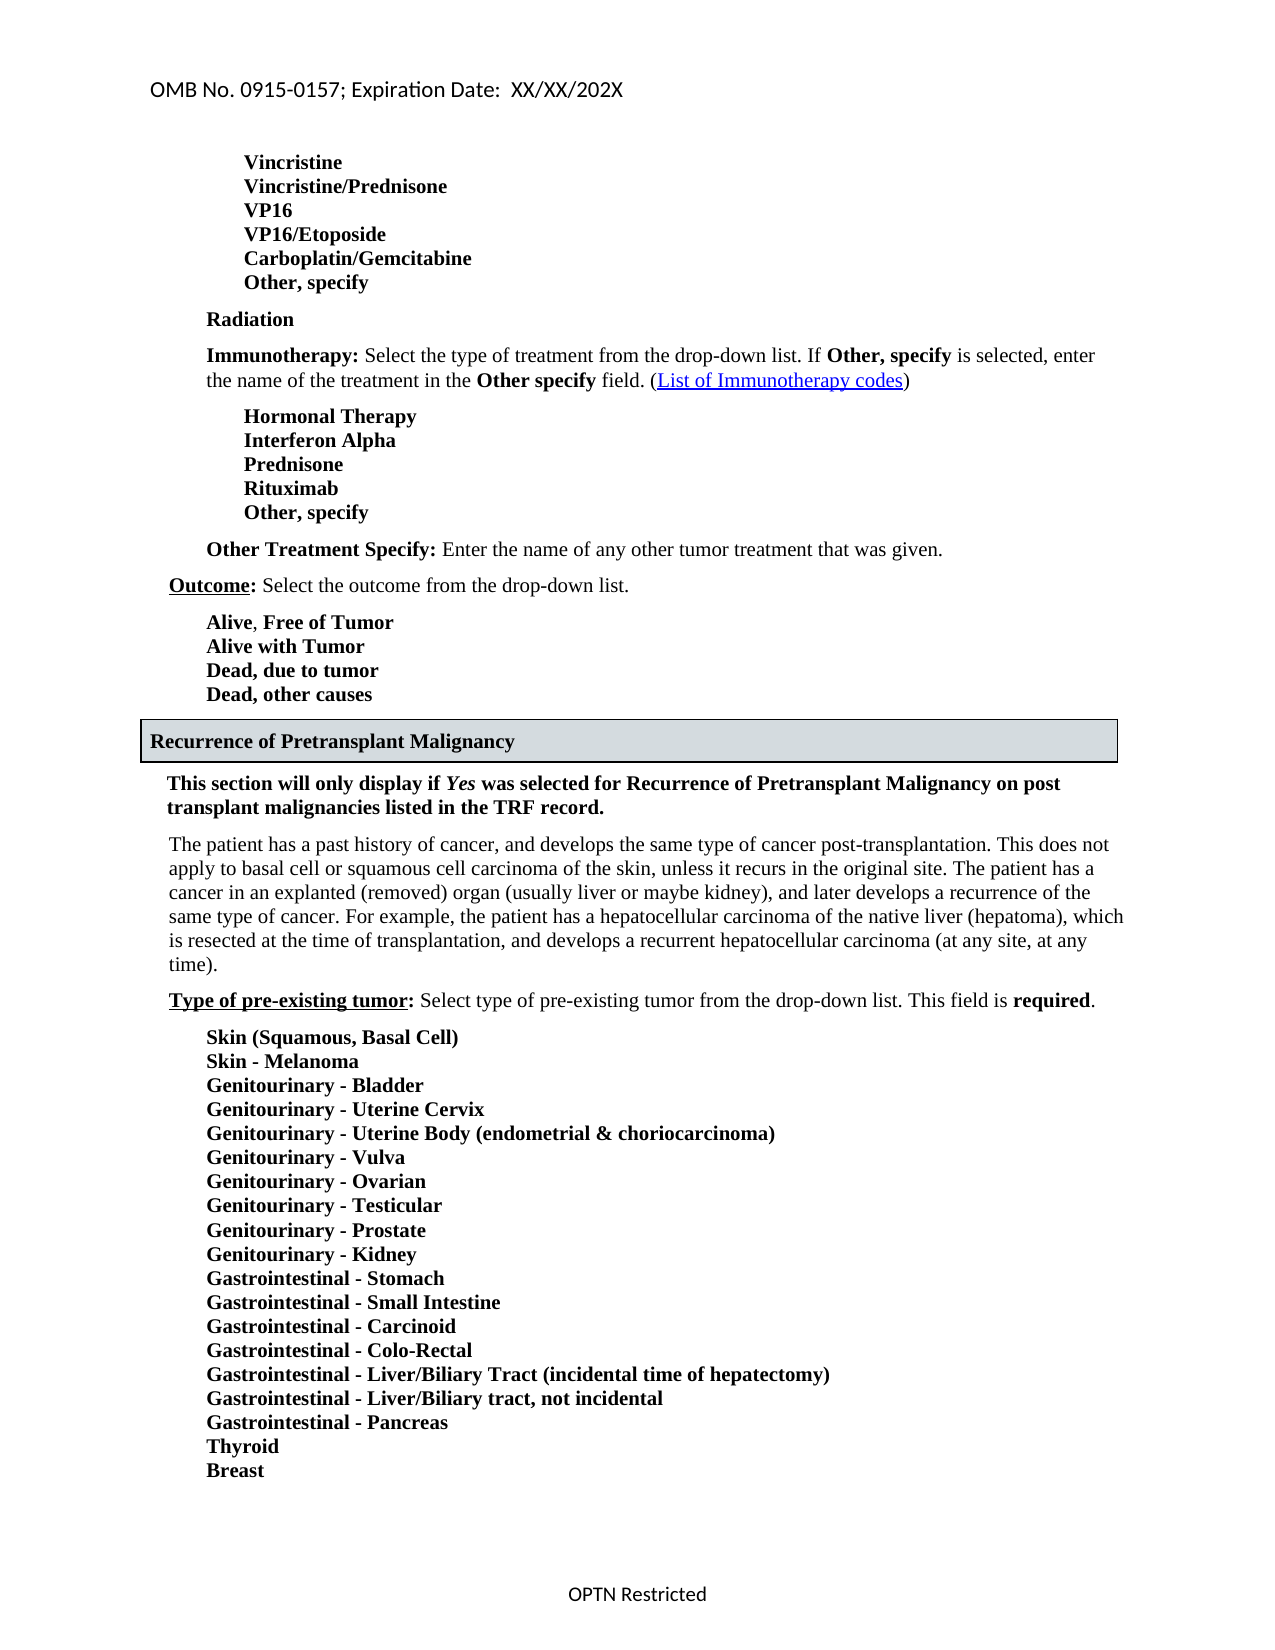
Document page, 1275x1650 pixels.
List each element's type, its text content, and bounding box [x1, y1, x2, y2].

text Recurrence of Pretransplant Malignancy [142, 720, 1117, 761]
text Alive, Free of Tumor Alive with Tumor Dead, due to tumor Dead, other causes [206, 610, 1125, 706]
text Type of pre-existing tumor: Select type of pre-existing tumor from the drop-down list. This field is required. [169, 988, 1125, 1012]
text Other Treatment Specify: Enter the name of any other tumor treatment that was given. [206, 537, 1125, 561]
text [244, 150, 1125, 294]
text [206, 1025, 1125, 1482]
text The patient has a past history of cancer, and develops the same type of cancer post-transplantation. This does not apply to basal cell or squamous cell carcinoma of the skin, unless it recurs in the original site. The patient has a cancer in an explanted (removed) organ (usually liver or maybe kidney), and later develops a recurrence of the same type of cancer. For example, the patient has a hepatocellular carcinoma of the native liver (hepatoma), which is resected at the time of transplantation, and develops a recurrent hepatocellular carcinoma (at any site, at any time). [169, 832, 1125, 976]
text Outcome: Select the outcome from the drop-down list. [169, 573, 1125, 597]
text Hormonal Therapy Interferon Alpha Prednisone Rituximab Other, specify [244, 404, 1125, 524]
text Immunotherapy: Select the type of treatment from the drop-down list. If Other, specify is selected, enter the name of the treatment in the Other specify field. (List of Immunotherapy codes) [206, 343, 1125, 392]
text Radiation [206, 307, 1125, 331]
text This section will only display if Yes was selected for Recurrence of Pretransplant Malignancy on post transplant malignancies listed in the TRF record. [167, 771, 1108, 819]
